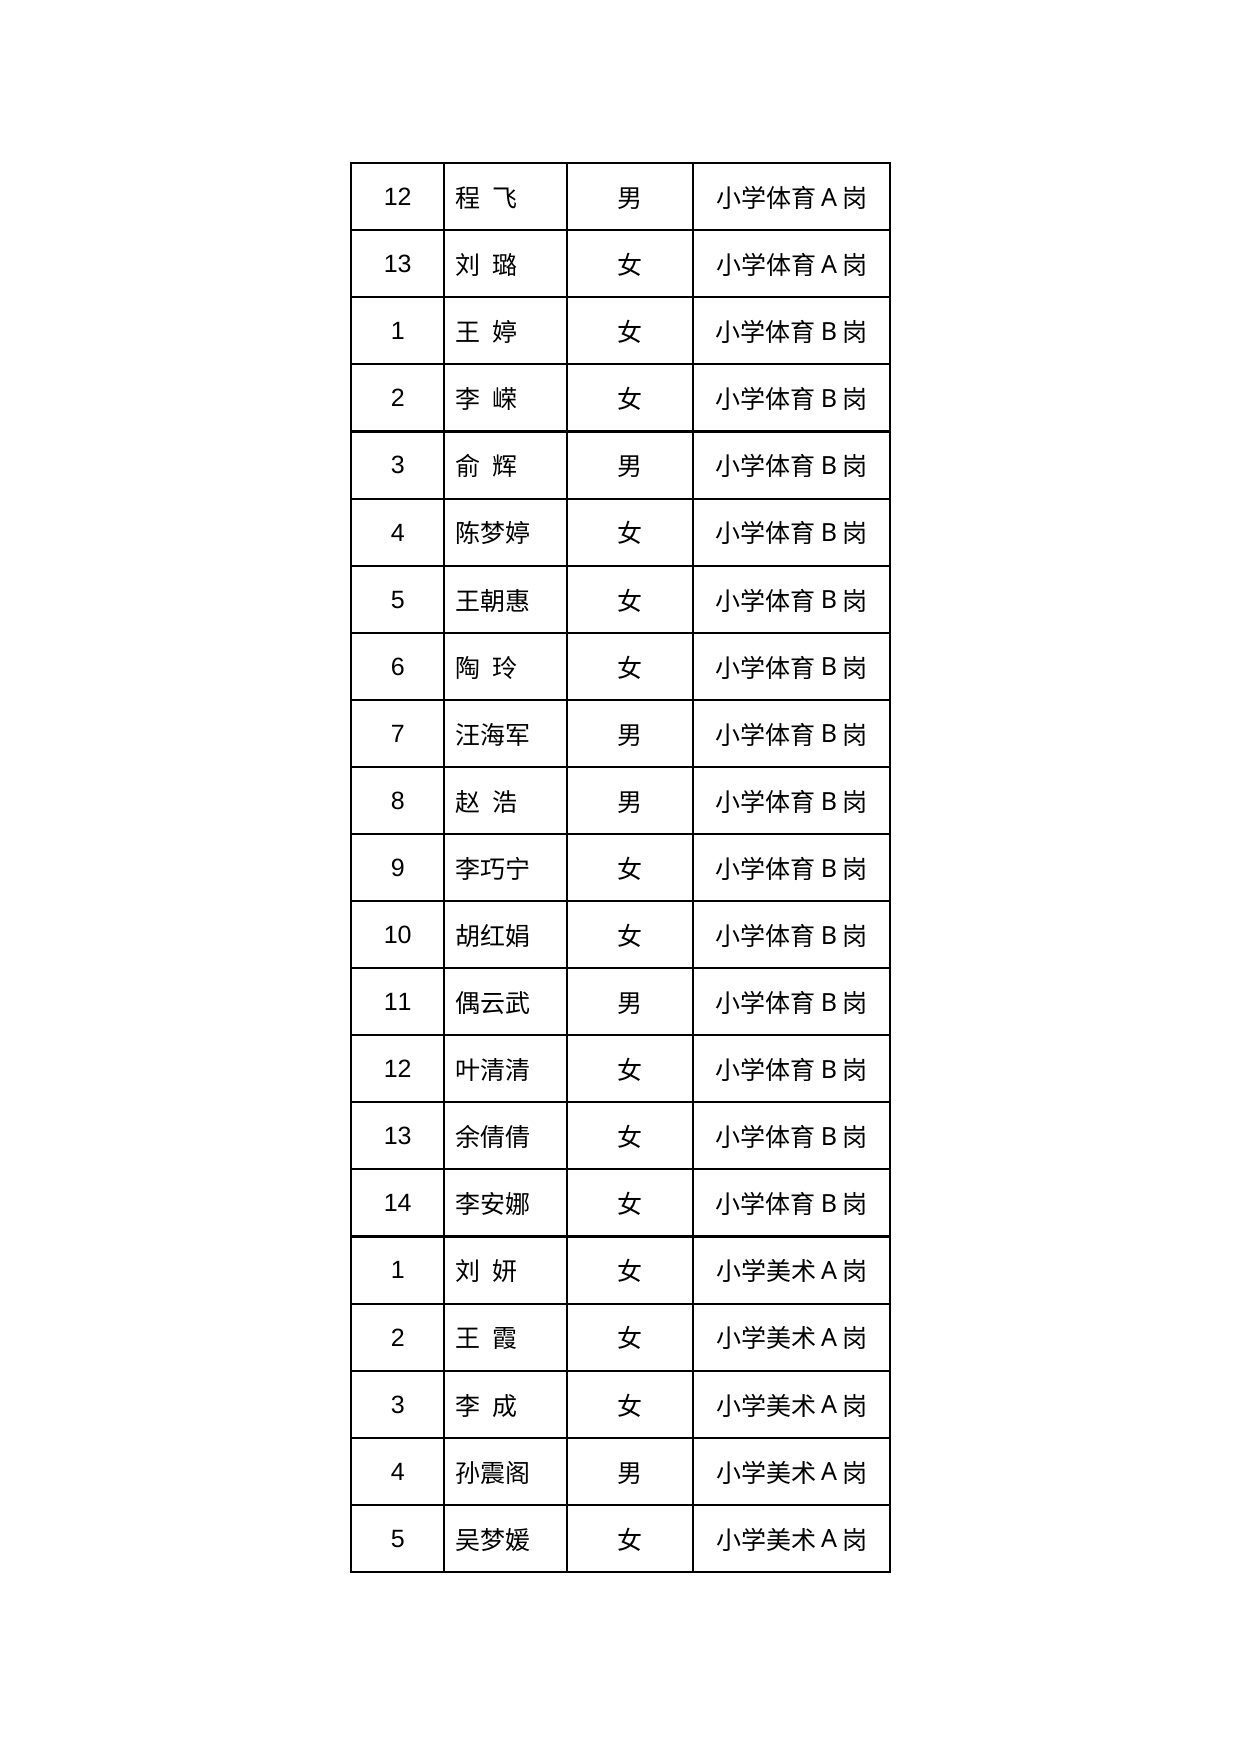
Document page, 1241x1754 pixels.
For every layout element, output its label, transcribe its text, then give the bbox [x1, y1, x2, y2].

table_cell 1 [352, 298, 443, 363]
table_cell 14 [352, 1170, 443, 1235]
table_cell 9 [352, 835, 443, 900]
table_cell 7 [352, 701, 443, 766]
table_cell 2 [352, 365, 443, 430]
table_cell 4 [352, 500, 443, 564]
table_cell 12 [352, 1036, 443, 1101]
table_cell 3 [352, 433, 443, 497]
table_cell 3 [352, 1372, 443, 1437]
table_cell 11 [352, 969, 443, 1034]
table_cell 8 [352, 768, 443, 833]
table_cell 10 [352, 902, 443, 967]
table_cell 13 [352, 231, 443, 296]
table_cell 6 [352, 634, 443, 699]
table_cell 13 [352, 1103, 443, 1168]
table_cell 2 [352, 1305, 443, 1369]
table_cell 1 [352, 1238, 443, 1302]
table_cell 5 [352, 567, 443, 632]
table_cell 4 [352, 1439, 443, 1504]
table_cell 12 [352, 164, 443, 229]
table_cell 5 [352, 1506, 443, 1571]
